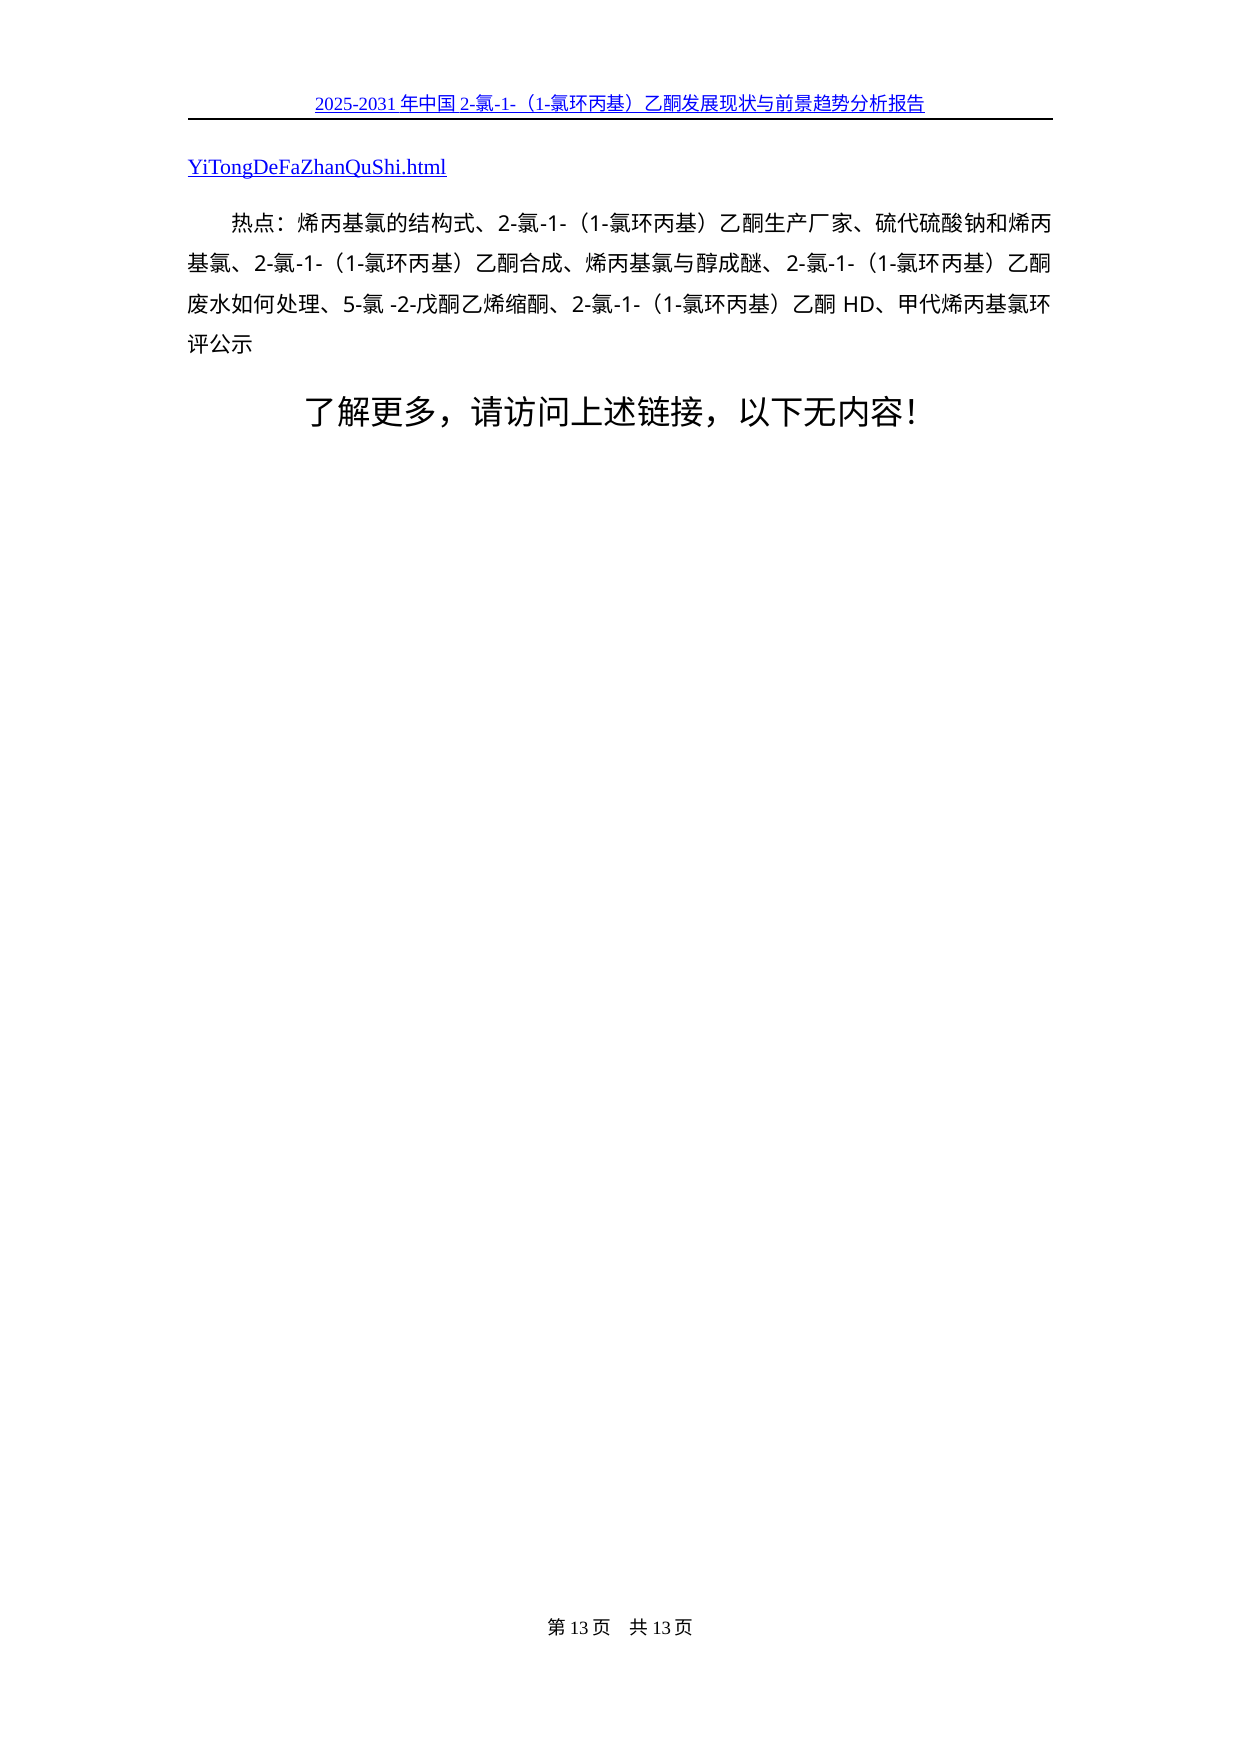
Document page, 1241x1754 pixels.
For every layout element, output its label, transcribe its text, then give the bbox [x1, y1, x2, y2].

title 了解更多，请访问上述链接，以下无内容！ [187, 377, 1053, 442]
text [187, 150, 1053, 183]
text 热点：烯丙基氯的结构式、2-氯-1-（1-氯环丙基）乙酮生产厂家、硫代硫酸钠和烯丙基氯、2-氯-1-（1-氯环丙基）乙酮合成、烯丙基氯与醇成醚、2-氯-1-（1-氯环丙基）乙酮废水如何处理、5-氯 -2-戊酮乙烯缩酮、2-氯-1-（1-氯环丙基）乙酮 HD、甲代烯丙基氯环评公示 [187, 205, 1053, 359]
